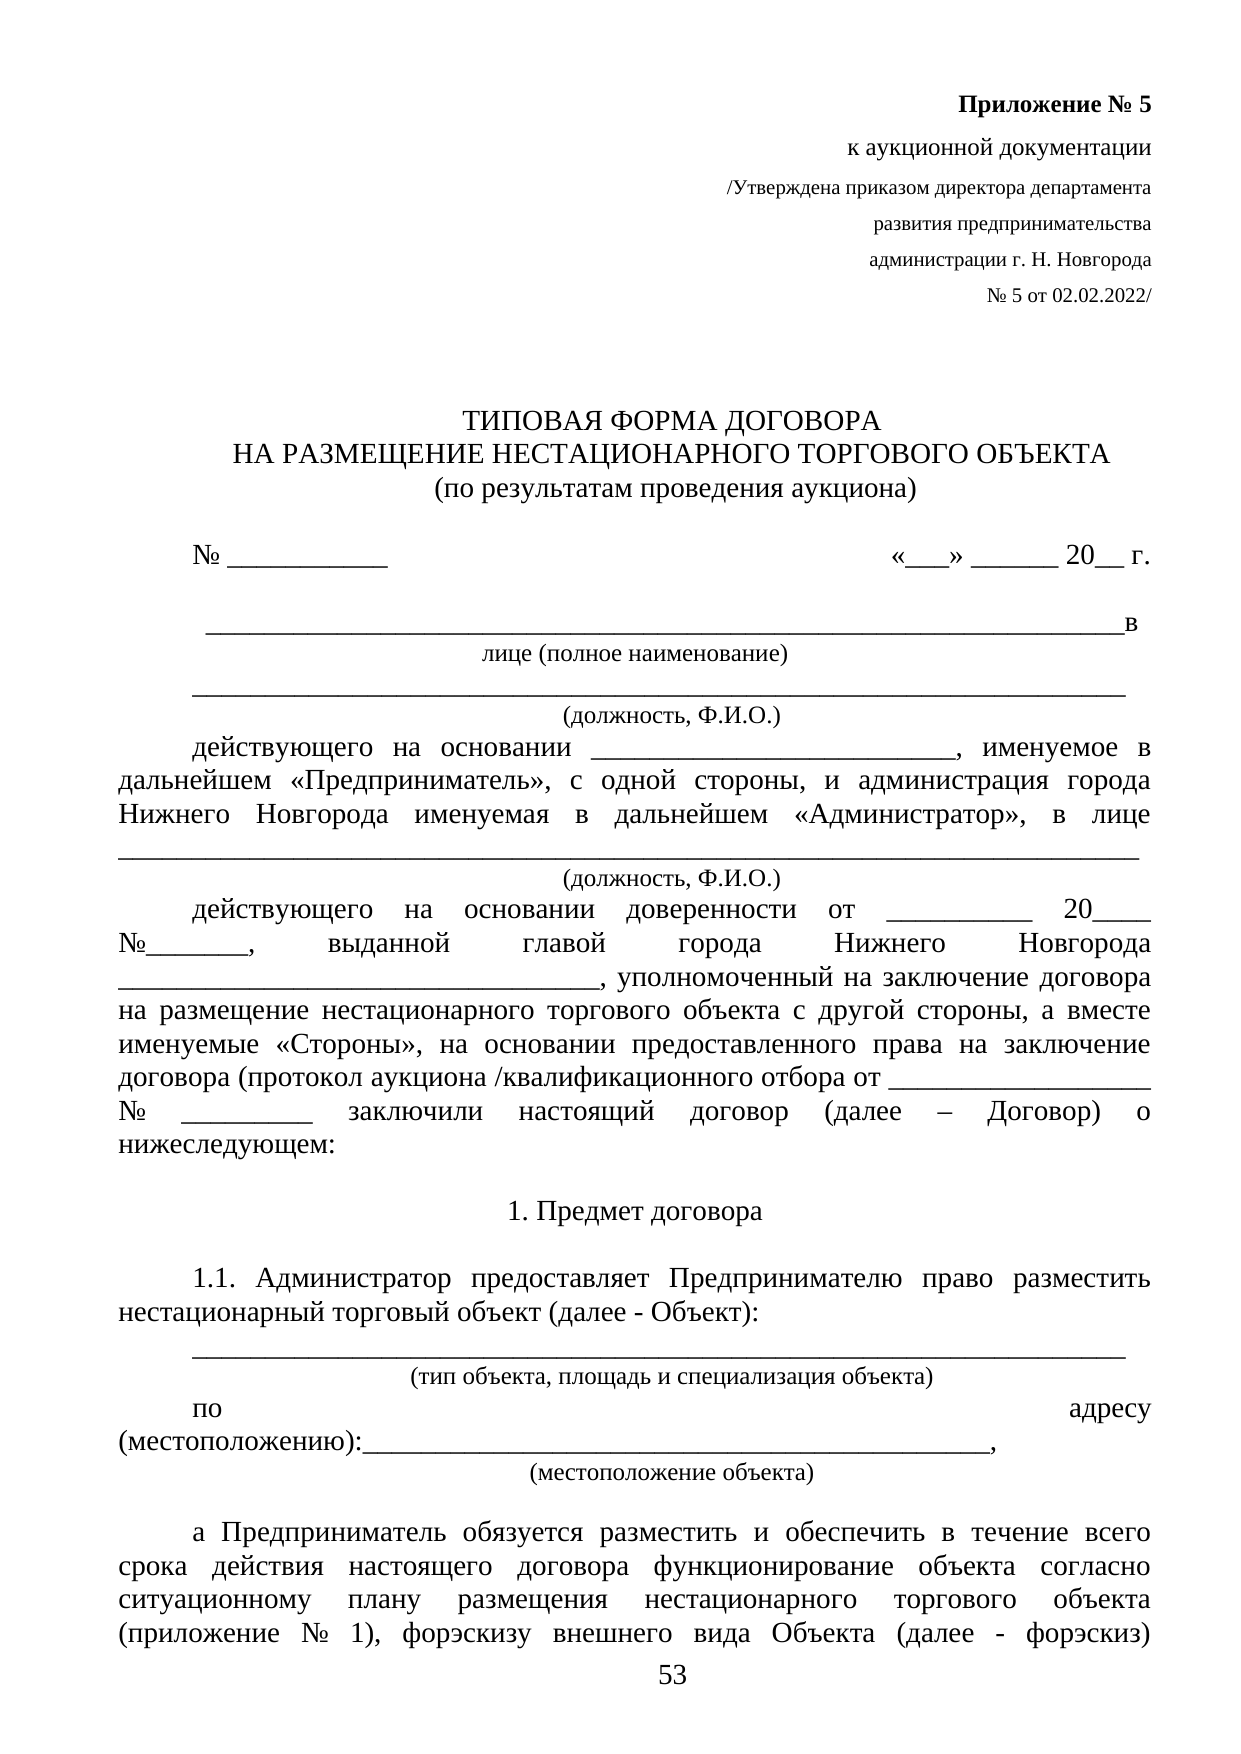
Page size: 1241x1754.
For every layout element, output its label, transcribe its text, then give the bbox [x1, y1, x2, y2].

text администрации г. Н. Новгорода [679, 247, 1152, 271]
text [118, 1514, 1152, 1649]
text НА РАЗМЕЩЕНИЕ НЕСТАЦИОНАРНОГО ТОРГОВОГО ОБЪЕКТА [118, 436, 1152, 470]
text ТИПОВАЯ ФОРМА ДОГОВОРА [118, 403, 1152, 436]
text ________________________________________________________________ [118, 1328, 1152, 1361]
text /Утверждена приказом директора департамента развития предпринимательства [679, 175, 1152, 235]
text (тип объекта, площадь и специализация объекта) [118, 1361, 1152, 1390]
text (местоположение объекта) [118, 1457, 1152, 1486]
text 1.1. Администратор предоставляет Предпринимателю право разместить нестационарный торговый объект (далее - Объект): [118, 1261, 1152, 1328]
text к аукционной документации [679, 132, 1152, 161]
text действующего на основании _________________________, именуемое в дальнейшем «Предприниматель», с одной стороны, и администрация города Нижнего Новгорода именуемая в дальнейшем «Администратор», в лице ______________________________________________________________________ [118, 729, 1152, 863]
text (должность, Ф.И.О.) [118, 700, 1152, 729]
text Приложение № 5 [679, 89, 1152, 117]
text № ___________ «___» ______ 20__ г. [118, 537, 1152, 571]
text по адресу (местоположению):___________________________________________, [118, 1390, 1152, 1457]
text _______________________________________________________________в лице (полное наименование) [118, 604, 1152, 666]
text (должность, Ф.И.О.) [118, 863, 1152, 892]
text № 5 от 02.02.2022/ [679, 283, 1152, 307]
text (по результатам проведения аукциона) [118, 470, 1152, 503]
text 1. Предмет договора [118, 1193, 1152, 1227]
text ________________________________________________________________ [118, 666, 1152, 700]
text действующего на основании доверенности от __________ 20____ №_______, выданной главой города Нижнего Новгорода _________________________________, уполномоченный на заключение договора на размещение нестационарного торгового объекта с другой стороны, а вместе именуемые «Стороны», на основании предоставленного права на заключение договора (протокол аукциона /квалификационного отбора от __________________ № _________ заключили настоящий договор (далее – Договор) о нижеследующем: [118, 892, 1152, 1160]
